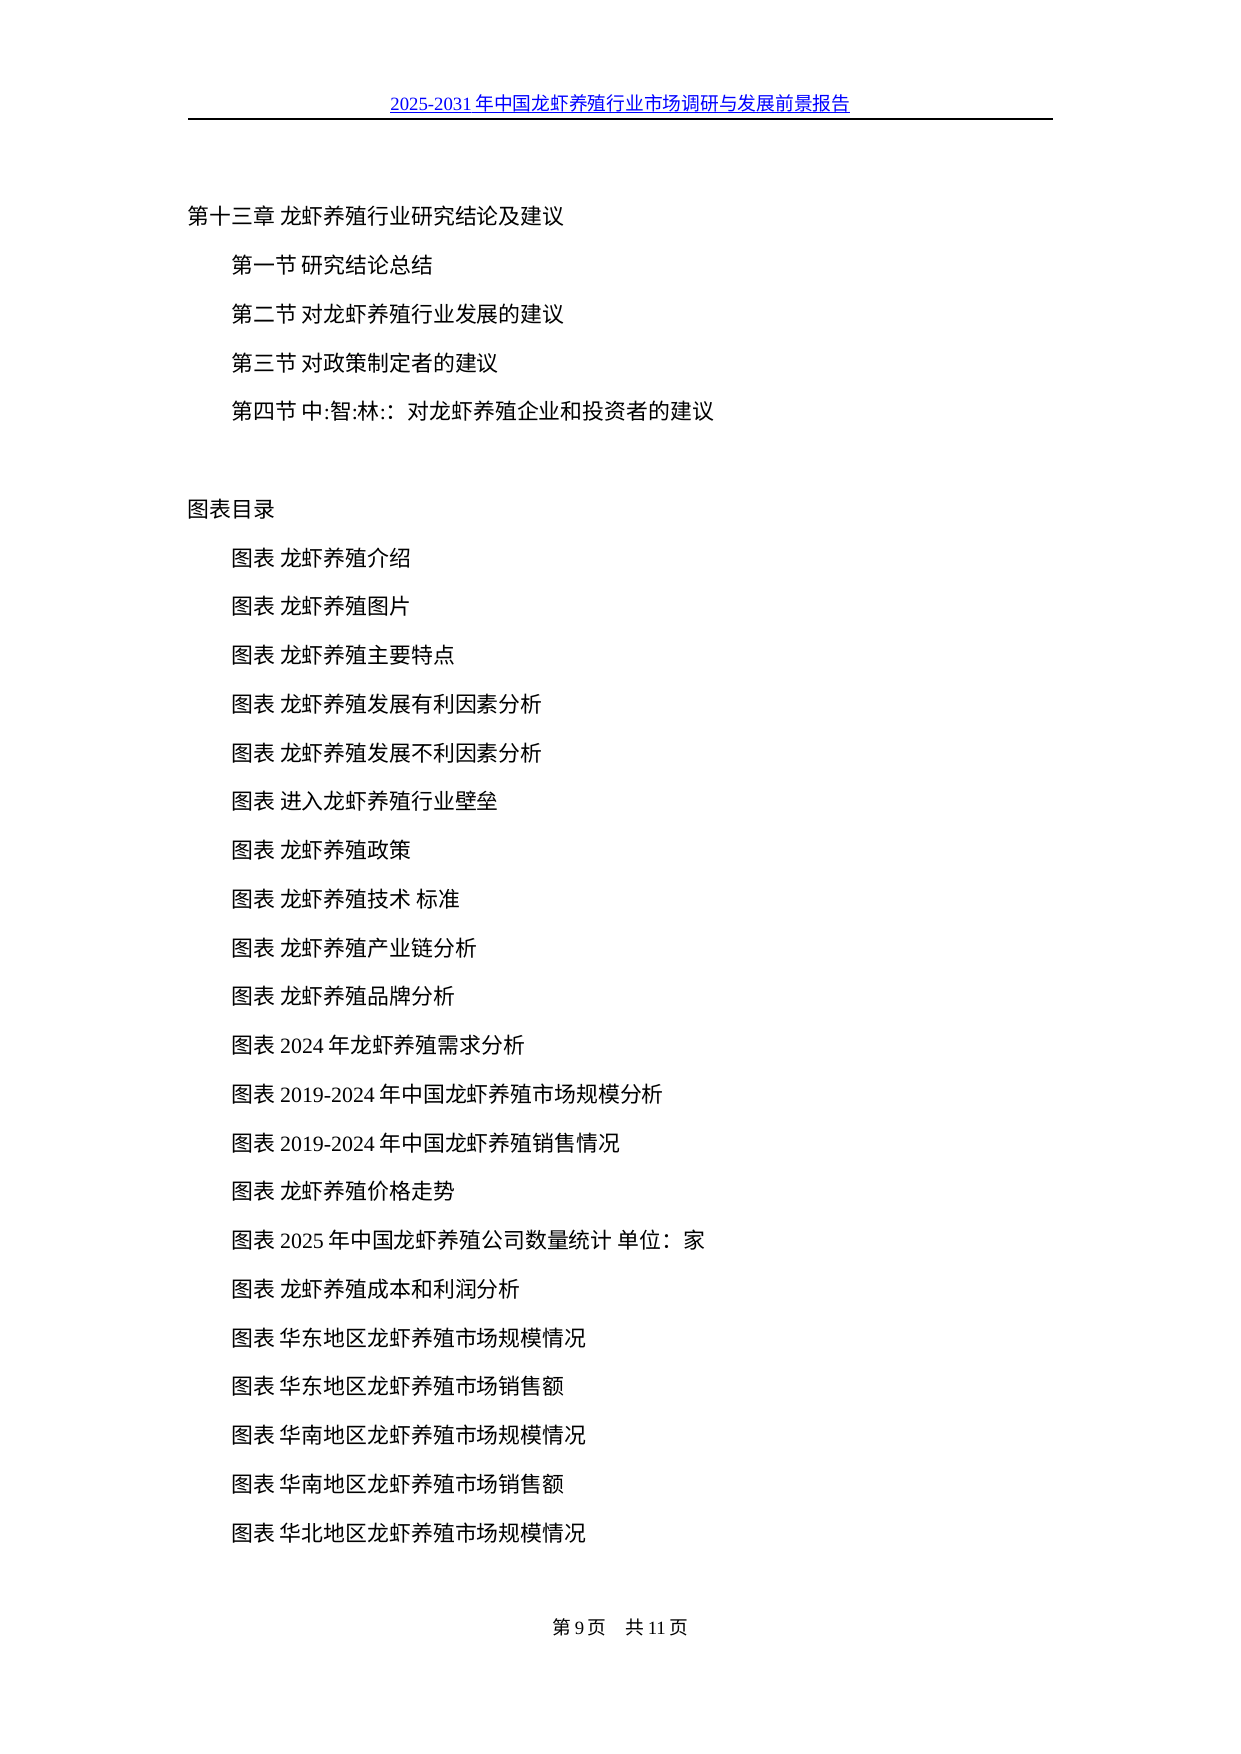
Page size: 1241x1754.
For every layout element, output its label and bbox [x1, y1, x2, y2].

text [187, 150, 1053, 1548]
